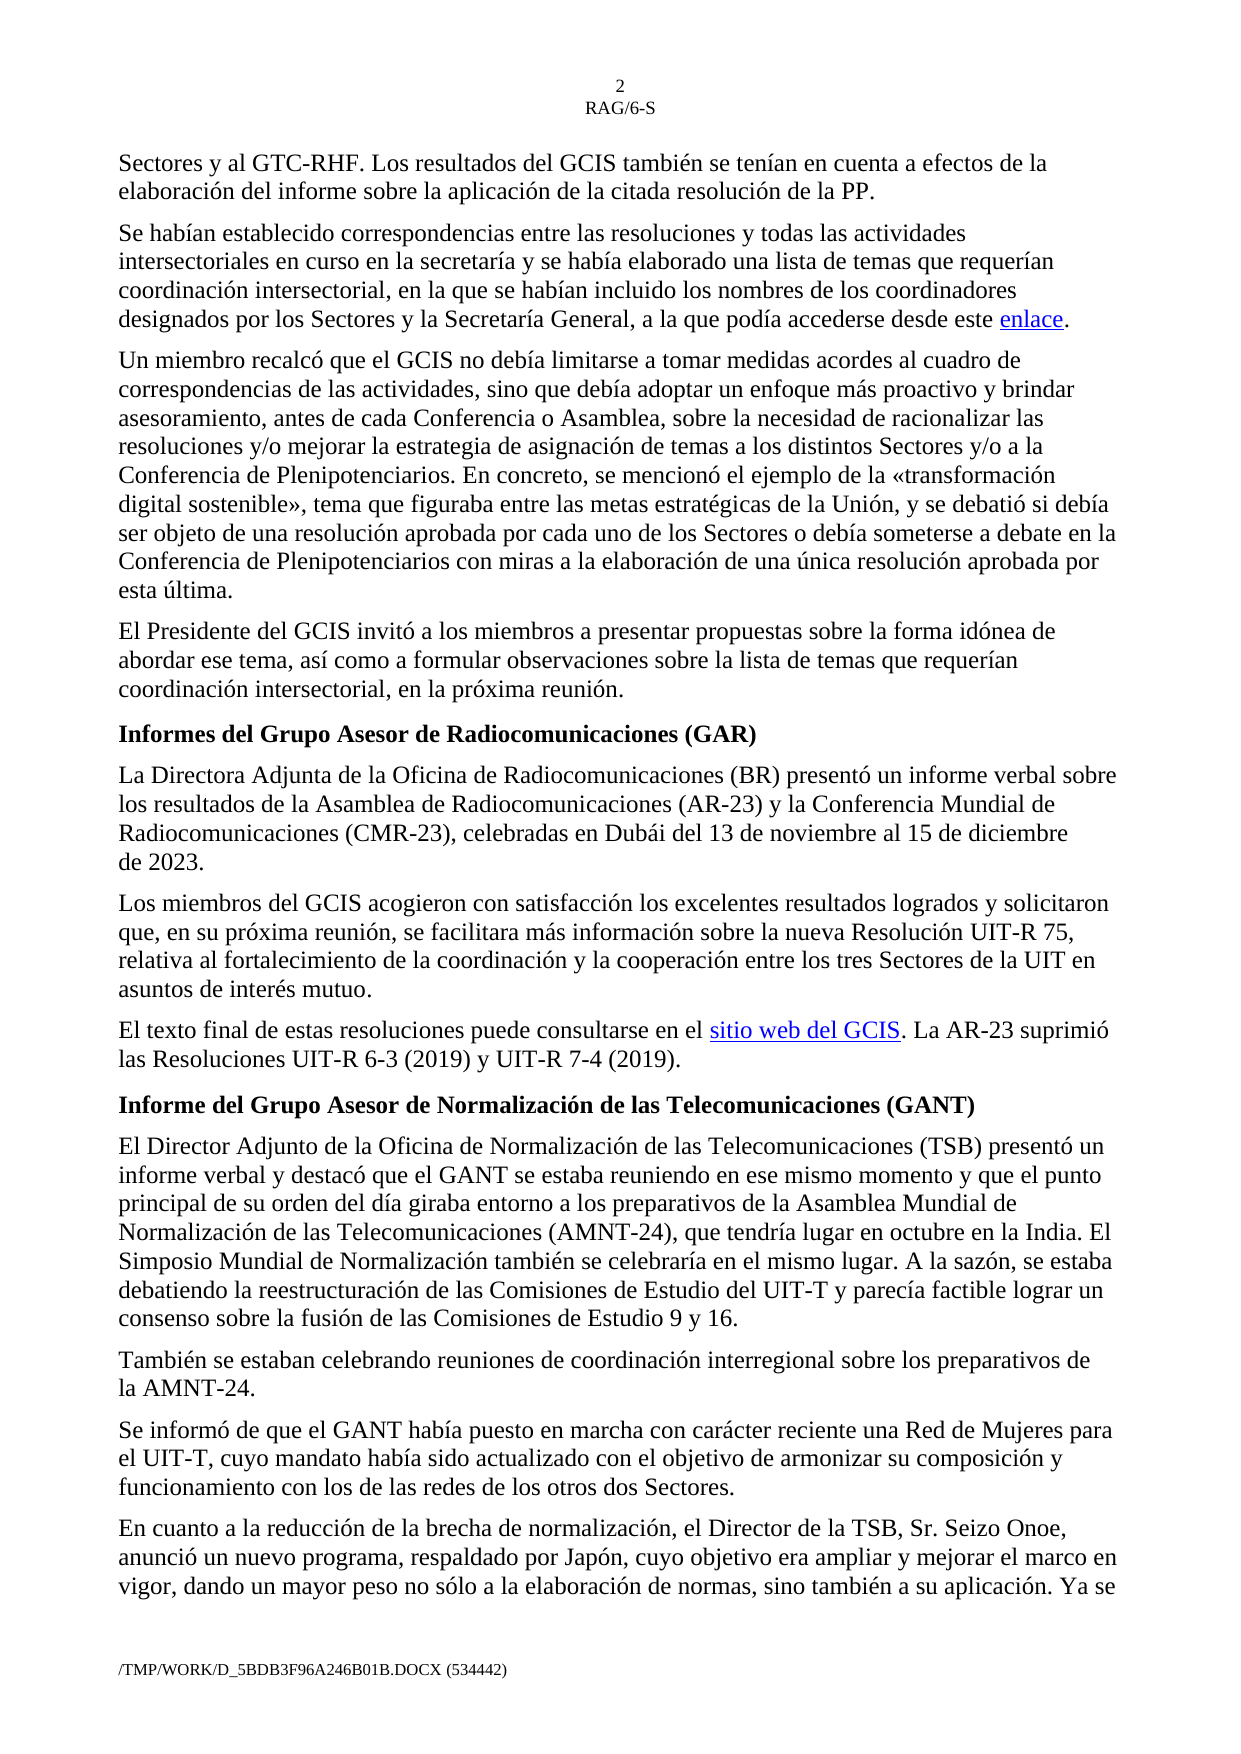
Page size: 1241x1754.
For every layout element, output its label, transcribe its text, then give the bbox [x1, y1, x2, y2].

text Se informó de que el GANT había puesto en marcha con carácter reciente una Red de Mujeres para el UIT-T, cuyo mandato había sido actualizado con el objetivo de armonizar su composición y funcionamiento con los de las redes de los otros dos Sectores. [118, 1415, 1122, 1501]
text La Directora Adjunta de la Oficina de Radiocomunicaciones (BR) presentó un informe verbal sobre los resultados de la Asamblea de Radiocomunicaciones (AR-23) y la Conferencia Mundial de Radiocomunicaciones (CMR-23), celebradas en Dubái del 13 de noviembre al 15 de diciembre de 2023. [118, 761, 1122, 876]
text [118, 1513, 1122, 1600]
subtitle Informe del Grupo Asesor de Normalización de las Telecomunicaciones (GANT) [118, 1090, 1122, 1118]
text El Director Adjunto de la Oficina de Normalización de las Telecomunicaciones (TSB) presentó un informe verbal y destacó que el GANT se estaba reuniendo en ese mismo momento y que el punto principal de su orden del día giraba entorno a los preparativos de la Asamblea Mundial de Normalización de las Telecomunicaciones (AMNT-24), que tendría lugar en octubre en la India. El Simposio Mundial de Normalización también se celebraría en el mismo lugar. A la sazón, se estaba debatiendo la reestructuración de las Comisiones de Estudio del UIT-T y parecía factible lograr un consenso sobre la fusión de las Comisiones de Estudio 9 y 16. [118, 1131, 1122, 1332]
text Un miembro recalcó que el GCIS no debía limitarse a tomar medidas acordes al cuadro de correspondencias de las actividades, sino que debía adoptar un enfoque más proactivo y brindar asesoramiento, antes de cada Conferencia o Asamblea, sobre la necesidad de racionalizar las resoluciones y/o mejorar la estrategia de asignación de temas a los distintos Sectores y/o a la Conferencia de Plenipotenciarios. En concreto, se mencionó el ejemplo de la «transformación digital sostenible», tema que figuraba entre las metas estratégicas de la Unión, y se debatió si debía ser objeto de una resolución aprobada por cada uno de los Sectores o debía someterse a debate en la Conferencia de Plenipotenciarios con miras a la elaboración de una única resolución aprobada por esta última. [118, 345, 1122, 604]
subtitle Informes del Grupo Asesor de Radiocomunicaciones (GAR) [118, 719, 1122, 748]
text El Presidente del GCIS invitó a los miembros a presentar propuestas sobre la forma idónea de abordar ese tema, así como a formular observaciones sobre la lista de temas que requerían coordinación intersectorial, en la próxima reunión. [118, 616, 1122, 703]
text El texto final de estas resoluciones puede consultarse en el sitio web del GCIS. La AR-23 suprimió las Resoluciones UIT-R 6-3 (2019) y UIT-R 7-4 (2019). [118, 1016, 1122, 1073]
text Los miembros del GCIS acogieron con satisfacción los excelentes resultados logrados y solicitaron que, en su próxima reunión, se facilitara más información sobre la nueva Resolución UIT-R 75, relativa al fortalecimiento de la coordinación y la cooperación entre los tres Sectores de la UIT en asuntos de interés mutuo. [118, 888, 1122, 1003]
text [118, 148, 1122, 205]
text Se habían establecido correspondencias entre las resoluciones y todas las actividades intersectoriales en curso en la secretaría y se había elaborado una lista de temas que requerían coordinación intersectorial, en la que se habían incluido los nombres de los coordinadores designados por los Sectores y la Secretaría General, a la que podía accederse desde este enlace. [118, 218, 1122, 333]
text También se estaban celebrando reuniones de coordinación interregional sobre los preparativos de la AMNT-24. [118, 1345, 1122, 1402]
